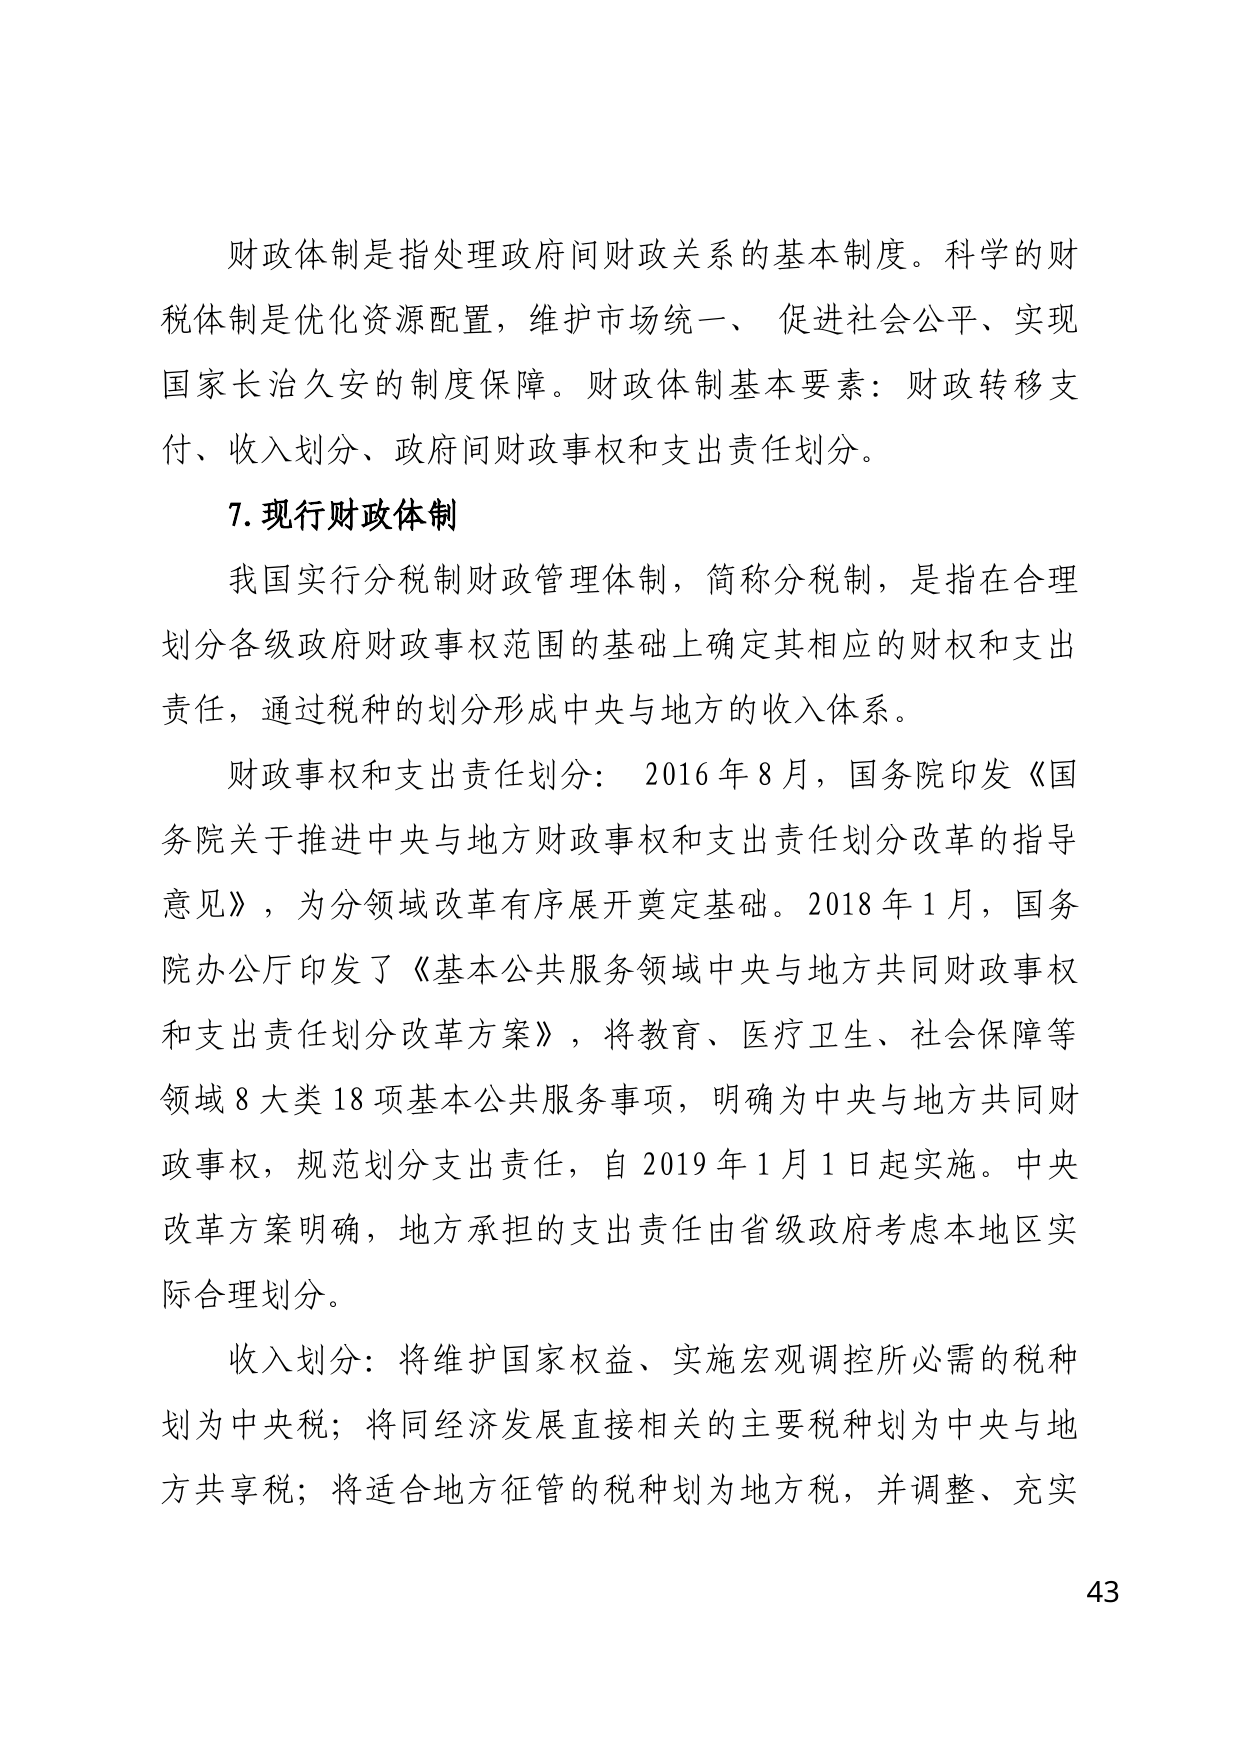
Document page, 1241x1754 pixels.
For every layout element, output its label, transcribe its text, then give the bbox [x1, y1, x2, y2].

text 7.现行财政体制 [159, 479, 1081, 544]
text 财政体制是指处理政府间财政关系的基本制度。科学的财税体制是优化资源配置，维护市场统一、 促进社会公平、实现国家长治久安的制度保障。财政体制基本要素：财政转移支付、收入划分、政府间财政事权和支出责任划分。 [159, 219, 1081, 479]
text 我国实行分税制财政管理体制，简称分税制，是指在合理划分各级政府财政事权范围的基础上确定其相应的财权和支出责任，通过税种的划分形成中央与地方的收入体系。 [159, 544, 1081, 739]
text 财政事权和支出责任划分： 2016年8月，国务院印发《国务院关于推进中央与地方财政事权和支出责任划分改革的指导意见》，为分领域改革有序展开奠定基础。2018年1月，国务院办公厅印发了《基本公共服务领域中央与地方共同财政事权和支出责任划分改革方案》，将教育、医疗卫生、社会保障等领域8大类18项基本公共服务事项，明确为中央与地方共同财政事权，规范划分支出责任，自2019年1月1日起实施。中央改革方案明确，地方承担的支出责任由省级政府考虑本地区实际合理划分。 [159, 739, 1081, 1324]
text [159, 1324, 1081, 1519]
